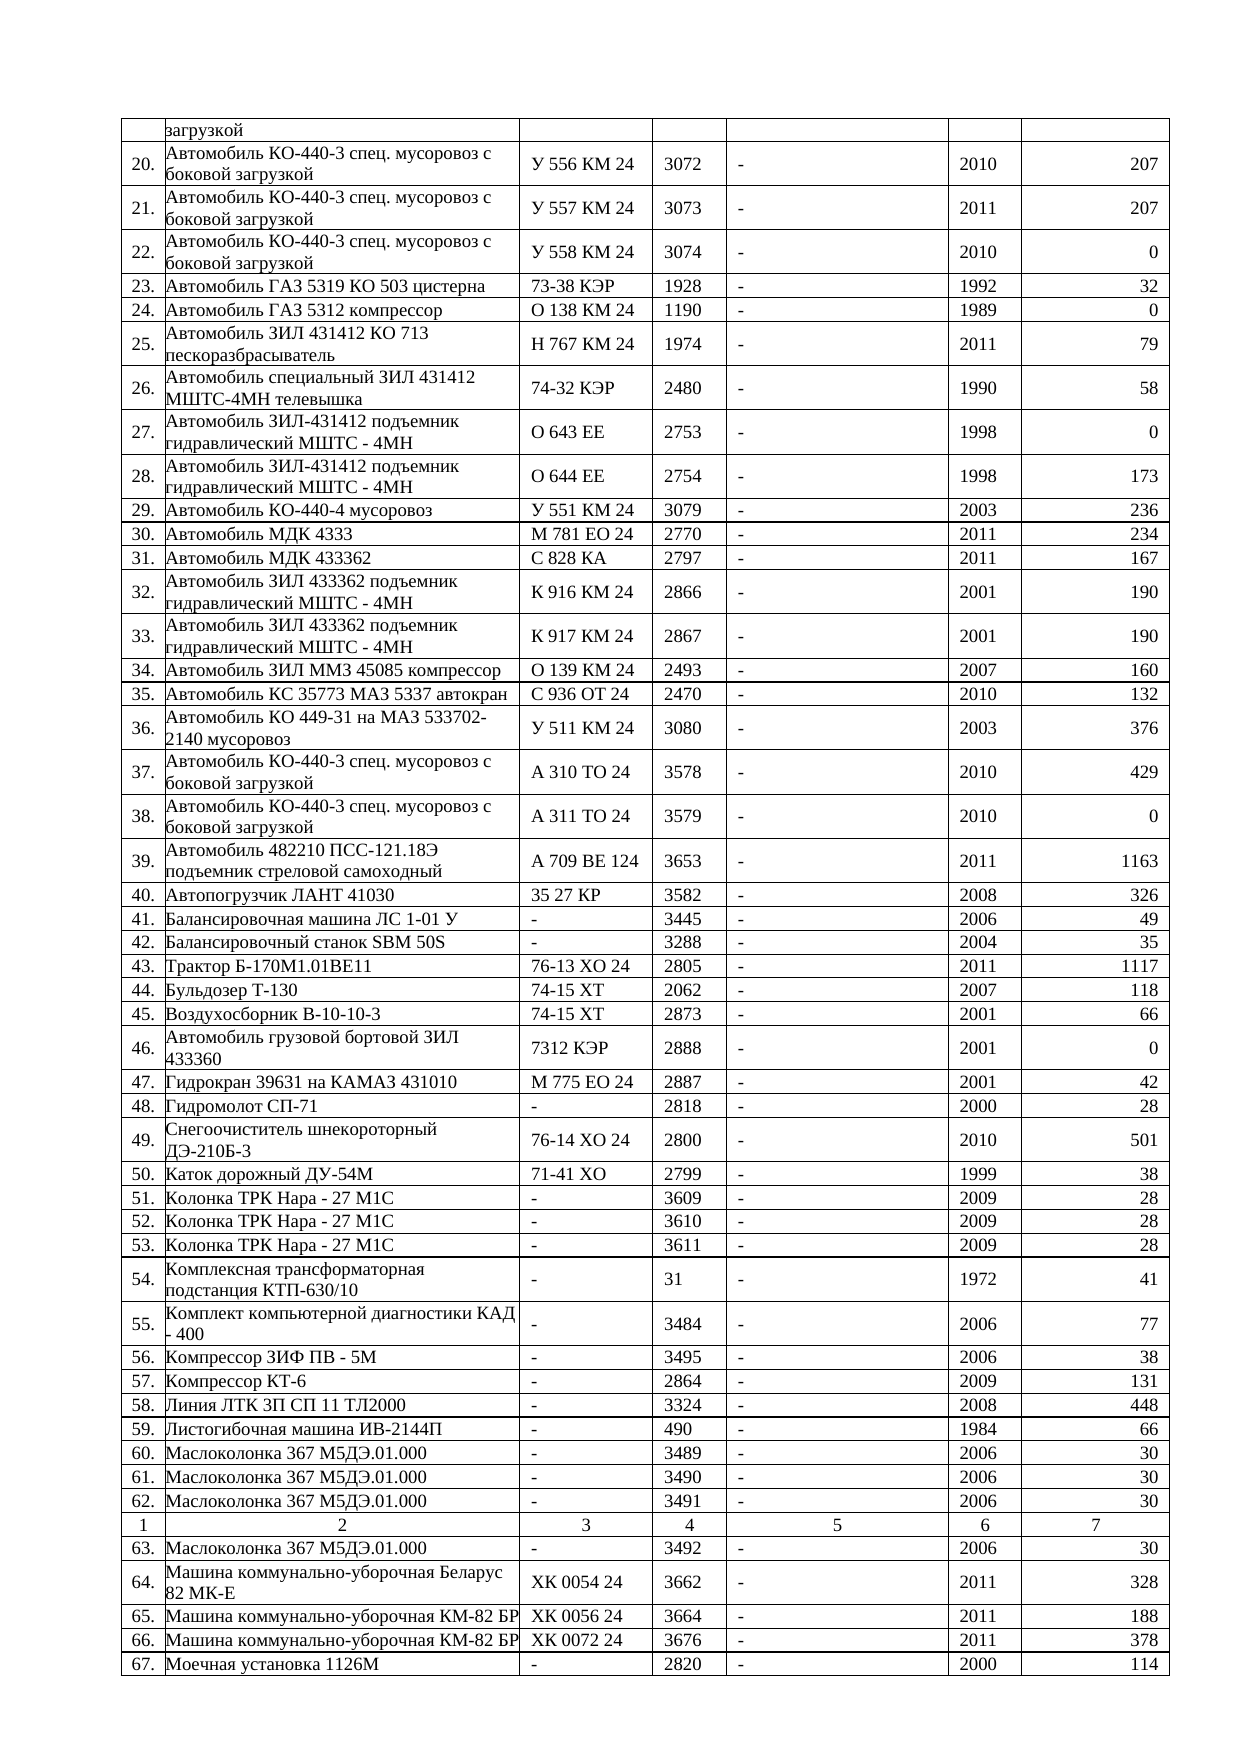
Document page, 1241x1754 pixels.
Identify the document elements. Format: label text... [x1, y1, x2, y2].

table_cell Автомобиль МДК 4333 [166, 523, 519, 545]
table_cell 28 [1022, 1234, 1169, 1256]
table_cell 74-32 КЭР [520, 366, 652, 409]
table_cell 31. [122, 546, 165, 569]
table_cell У 551 КМ 24 [520, 499, 652, 521]
table_cell - [727, 659, 948, 681]
table_cell 1998 [949, 455, 1021, 498]
table_cell - [727, 499, 948, 521]
table_cell 7 [1022, 1513, 1169, 1536]
table_cell 0 [1022, 298, 1169, 321]
table_cell - [520, 1418, 652, 1440]
table_cell Комплект компьютерной диагностики КАД - 400 [166, 1302, 519, 1345]
table_cell 1117 [1022, 955, 1169, 977]
table_cell 58. [122, 1394, 165, 1416]
table_cell 37. [122, 750, 165, 793]
table_cell 5 [727, 1513, 948, 1536]
table_cell - [727, 570, 948, 613]
table_cell - [520, 1302, 652, 1345]
table_cell Снегоочиститель шнекороторный ДЭ-210Б-3 [166, 1118, 519, 1161]
table_cell 3653 [653, 839, 726, 882]
table_cell 3611 [653, 1234, 726, 1256]
table_cell 1 [122, 1513, 165, 1536]
table_cell - [727, 230, 948, 273]
table_cell 2010 [949, 230, 1021, 273]
table_cell 2001 [949, 614, 1021, 657]
table_cell 73-38 КЭР [520, 274, 652, 297]
table_cell 1190 [653, 298, 726, 321]
table_cell 2062 [653, 978, 726, 1001]
table_cell 2010 [949, 750, 1021, 793]
table_cell 74-15 ХТ [520, 978, 652, 1001]
table_cell 38. [122, 795, 165, 838]
table_cell - [727, 931, 948, 953]
table_cell - [727, 1118, 948, 1161]
table_cell - [520, 1394, 652, 1416]
table_cell 58 [1022, 366, 1169, 409]
table_cell 3490 [653, 1465, 726, 1488]
table_cell 2470 [653, 683, 726, 705]
table_cell 3676 [653, 1629, 726, 1651]
table_cell 114 [1022, 1653, 1169, 1675]
table_cell 2011 [949, 546, 1021, 569]
table_cell 76-13 ХО 24 [520, 955, 652, 977]
table_cell 2006 [949, 907, 1021, 929]
table_cell 2010 [949, 142, 1021, 185]
table_cell 2001 [949, 1002, 1021, 1025]
table_cell - [520, 1489, 652, 1512]
table_cell 2011 [949, 1605, 1021, 1627]
table_cell 2006 [949, 1302, 1021, 1345]
table_cell ХК 0056 24 [520, 1605, 652, 1627]
table_cell 38 [1022, 1162, 1169, 1185]
table_cell Автомобиль КО 449-31 на МАЗ 533702-2140 мусоровоз [166, 706, 519, 749]
table_cell 28 [1022, 1094, 1169, 1117]
table_cell Автомобиль грузовой бортовой ЗИЛ 433360 [166, 1026, 519, 1069]
table_cell - [727, 1070, 948, 1093]
table_cell 38 [1022, 1346, 1169, 1369]
table_cell О 643 ЕЕ [520, 410, 652, 453]
table_cell Автомобиль КО-440-3 спец. мусоровоз с боковой загрузкой [166, 750, 519, 793]
table_cell 1928 [653, 274, 726, 297]
table_cell У 557 КМ 24 [520, 186, 652, 229]
table_cell 65. [122, 1605, 165, 1627]
table_cell 2866 [653, 570, 726, 613]
table_cell - [520, 1258, 652, 1301]
table_cell 3579 [653, 795, 726, 838]
table_cell 3578 [653, 750, 726, 793]
table_cell 1998 [949, 410, 1021, 453]
table_cell 2009 [949, 1186, 1021, 1209]
table_cell 3074 [653, 230, 726, 273]
table_cell 41 [1022, 1258, 1169, 1301]
table_cell 2006 [949, 1465, 1021, 1488]
table_cell 2805 [653, 955, 726, 977]
table_cell С 828 КА [520, 546, 652, 569]
table_cell Колонка ТРК Нара - 27 М1С [166, 1234, 519, 1256]
table_cell 2001 [949, 1026, 1021, 1069]
table_cell 1989 [949, 298, 1021, 321]
table_cell 3288 [653, 931, 726, 953]
table_cell Автомобиль ЗИЛ-431412 подъемник гидравлический МШТС - 4МН [166, 455, 519, 498]
table_cell 2006 [949, 1489, 1021, 1512]
table_cell 30 [1022, 1537, 1169, 1559]
table_cell 429 [1022, 750, 1169, 793]
table_cell 3077 [653, 119, 726, 141]
table_cell 207 [1022, 142, 1169, 185]
table_cell 2003 [949, 499, 1021, 521]
table_cell 2006 [949, 1346, 1021, 1369]
table_cell 3662 [653, 1561, 726, 1604]
table_cell - [727, 186, 948, 229]
table_cell 3484 [653, 1302, 726, 1345]
table_cell О 644 ЕЕ [520, 455, 652, 498]
table_cell 41. [122, 907, 165, 929]
table_cell 236 [1022, 499, 1169, 521]
table_cell 2 [166, 1513, 519, 1536]
table_cell Маслоколонка 367 М5ДЭ.01.000 [166, 1465, 519, 1488]
table_cell Автомобиль ГАЗ 5312 компрессор [166, 298, 519, 321]
table_cell 173 [1022, 455, 1169, 498]
table_cell 3324 [653, 1394, 726, 1416]
table_cell Моечная установка 1126М [166, 1653, 519, 1675]
table_cell 19. [122, 119, 165, 141]
table_cell Трактор Б-170М1.01ВЕ11 [166, 955, 519, 977]
table_cell - [727, 1465, 948, 1488]
table_cell 51. [122, 1186, 165, 1209]
table_cell 2011 [949, 523, 1021, 545]
table_cell 0 [1022, 230, 1169, 273]
table_cell 31 [653, 1258, 726, 1301]
table_cell 2797 [653, 546, 726, 569]
table_cell 3 [520, 1513, 652, 1536]
table_cell - [727, 795, 948, 838]
table_cell 3495 [653, 1346, 726, 1369]
table_cell 207 [1022, 186, 1169, 229]
table_cell 1990 [949, 366, 1021, 409]
table_cell 34. [122, 659, 165, 681]
table_cell 43. [122, 955, 165, 977]
table_cell С 936 ОТ 24 [520, 683, 652, 705]
table_cell 2867 [653, 614, 726, 657]
table_cell 2006 [949, 1537, 1021, 1559]
table_cell 2493 [653, 659, 726, 681]
table_cell 71-41 ХО [520, 1162, 652, 1185]
table_cell 0 [1022, 1026, 1169, 1069]
table_cell - [727, 1653, 948, 1675]
table_cell 2008 [949, 883, 1021, 906]
table_cell - [727, 1302, 948, 1345]
table_cell 32. [122, 570, 165, 613]
table_cell Автомобиль МДК 433362 [166, 546, 519, 569]
table_cell 33. [122, 614, 165, 657]
table_cell 39. [122, 839, 165, 882]
table_cell 2004 [949, 931, 1021, 953]
table_cell 3080 [653, 706, 726, 749]
table_cell Каток дорожный ДУ-54М [166, 1162, 519, 1185]
table_cell У 554 КМ 24 [520, 119, 652, 141]
table_cell 2800 [653, 1118, 726, 1161]
table_cell 2007 [949, 659, 1021, 681]
table_cell - [727, 1394, 948, 1416]
table_cell - [727, 978, 948, 1001]
table_cell - [727, 523, 948, 545]
table_cell Маслоколонка 367 М5ДЭ.01.000 [166, 1441, 519, 1464]
table_cell 3079 [653, 499, 726, 521]
table_cell Автомобиль КО-440-3 спец. мусоровоз с боковой загрузкой [166, 230, 519, 273]
table_cell - [727, 1418, 948, 1440]
table_cell 132 [1022, 683, 1169, 705]
table_cell Компрессор КТ-6 [166, 1370, 519, 1392]
table_cell 6 [949, 1513, 1021, 1536]
table_cell 1999 [949, 1162, 1021, 1185]
table_cell - [520, 1346, 652, 1369]
table_cell Автомобиль ЗИЛ 431412 КО 713 пескоразбрасыватель [166, 322, 519, 365]
table_cell - [727, 1441, 948, 1464]
table_cell 1992 [949, 274, 1021, 297]
table_cell 76-14 ХО 24 [520, 1118, 652, 1161]
table_cell 3610 [653, 1210, 726, 1233]
table_cell 0 [1022, 795, 1169, 838]
table_cell - [520, 907, 652, 929]
table_cell 2001 [949, 1070, 1021, 1093]
table_cell 2770 [653, 523, 726, 545]
table_cell М 781 ЕО 24 [520, 523, 652, 545]
table_cell Колонка ТРК Нара - 27 М1С [166, 1186, 519, 1209]
table_cell Машина коммунально-уборочная Беларус 82 МК-Е [166, 1561, 519, 1604]
table_cell - [727, 1370, 948, 1392]
table_cell Автомобиль специальный ЗИЛ 431412 МШТС-4МН телевышка [166, 366, 519, 409]
table_cell 118 [1022, 978, 1169, 1001]
table_cell 23. [122, 274, 165, 297]
table_cell 234 [1022, 523, 1169, 545]
table_cell 54. [122, 1258, 165, 1301]
table_cell 2011 [949, 839, 1021, 882]
table_cell 2009 [949, 1370, 1021, 1392]
table_cell А 311 ТО 24 [520, 795, 652, 838]
table_cell 35 [1022, 931, 1169, 953]
table_cell Листогибочная машина ИВ-2144П [166, 1418, 519, 1440]
table_cell Воздухосборник В-10-10-3 [166, 1002, 519, 1025]
table_cell 66 [1022, 1418, 1169, 1440]
table_cell О 138 КМ 24 [520, 298, 652, 321]
table_cell Бульдозер Т-130 [166, 978, 519, 1001]
table_cell Автомобиль ЗИЛ 433362 подъемник гидравлический МШТС - 4МН [166, 614, 519, 657]
table_cell 1972 [949, 1258, 1021, 1301]
table_cell 131 [1022, 1370, 1169, 1392]
table_cell - [520, 1234, 652, 1256]
table_cell 2009 [949, 1234, 1021, 1256]
table_cell 2010 [949, 683, 1021, 705]
table_cell 2011 [949, 1629, 1021, 1651]
table_cell 45. [122, 1002, 165, 1025]
table_cell - [727, 706, 948, 749]
table_cell Машина коммунально-уборочная КМ-82 БР [166, 1605, 519, 1627]
table_cell 159 [1022, 119, 1169, 141]
table_cell 3489 [653, 1441, 726, 1464]
table_cell - [727, 119, 948, 141]
table_cell 30 [1022, 1489, 1169, 1512]
table_cell 30 [1022, 1441, 1169, 1464]
table_cell 35 27 КР [520, 883, 652, 906]
table_cell 3073 [653, 186, 726, 229]
table_cell 0 [1022, 410, 1169, 453]
table_cell 64. [122, 1561, 165, 1604]
table_cell 160 [1022, 659, 1169, 681]
table_cell 50. [122, 1162, 165, 1185]
table_cell - [727, 955, 948, 977]
table_cell - [727, 1026, 948, 1069]
table_cell 25. [122, 322, 165, 365]
table_cell 67. [122, 1653, 165, 1675]
table_cell - [727, 274, 948, 297]
table_cell 190 [1022, 570, 1169, 613]
table_cell - [520, 1653, 652, 1675]
table_cell 2873 [653, 1002, 726, 1025]
table_cell 2011 [949, 1561, 1021, 1604]
table_cell 61. [122, 1465, 165, 1488]
table_cell 2003 [949, 119, 1021, 141]
table_cell 62. [122, 1489, 165, 1512]
table_cell Автопогрузчик ЛАНТ 41030 [166, 883, 519, 906]
table_cell Автомобиль КО-440-3 спец. мусоровоз с боковой загрузкой [166, 795, 519, 838]
table_cell - [727, 839, 948, 882]
table_cell 3072 [653, 142, 726, 185]
table_cell 66 [1022, 1002, 1169, 1025]
table_cell 2754 [653, 455, 726, 498]
table_cell - [520, 1186, 652, 1209]
table_cell - [727, 1346, 948, 1369]
table_cell 49 [1022, 907, 1169, 929]
table_cell 2008 [949, 1394, 1021, 1416]
table_cell 28 [1022, 1210, 1169, 1233]
table_cell - [727, 546, 948, 569]
table_cell ХК 0072 24 [520, 1629, 652, 1651]
table_cell 2010 [949, 1118, 1021, 1161]
table_cell 66. [122, 1629, 165, 1651]
table_cell 20. [122, 142, 165, 185]
table_cell 52. [122, 1210, 165, 1233]
table_cell 30 [1022, 1465, 1169, 1488]
table_cell 2818 [653, 1094, 726, 1117]
table_cell 1984 [949, 1418, 1021, 1440]
table_cell К 917 КМ 24 [520, 614, 652, 657]
table_cell 27. [122, 410, 165, 453]
table_cell Автомобиль КО-440-3 спец. мусоровоз с боковой загрузкой [166, 142, 519, 185]
table_cell - [727, 142, 948, 185]
table_cell Комплексная трансформаторная подстанция КТП-630/10 [166, 1258, 519, 1301]
table_cell - [520, 1210, 652, 1233]
table_cell 53. [122, 1234, 165, 1256]
table_cell 28 [1022, 1186, 1169, 1209]
table_cell - [727, 1186, 948, 1209]
table_cell 42. [122, 931, 165, 953]
table_cell - [727, 298, 948, 321]
table_cell 1163 [1022, 839, 1169, 882]
table_cell 55. [122, 1302, 165, 1345]
table_cell - [727, 1162, 948, 1185]
table_cell 44. [122, 978, 165, 1001]
table_cell 7312 КЭР [520, 1026, 652, 1069]
table_cell - [520, 1441, 652, 1464]
table_cell - [520, 1094, 652, 1117]
table_cell 2010 [949, 795, 1021, 838]
table_cell 2011 [949, 955, 1021, 977]
table_cell 32 [1022, 274, 1169, 297]
table_cell Автомобиль ЗИЛ ММЗ 45085 компрессор [166, 659, 519, 681]
table_cell 36. [122, 706, 165, 749]
table_cell А 310 ТО 24 [520, 750, 652, 793]
table_cell - [727, 1605, 948, 1627]
table_cell - [727, 1537, 948, 1559]
table_cell 326 [1022, 883, 1169, 906]
table_cell - [727, 1561, 948, 1604]
table_cell Гидрокран 39631 на КАМАЗ 431010 [166, 1070, 519, 1093]
table_cell - [727, 1094, 948, 1117]
table_cell 2011 [949, 322, 1021, 365]
table_cell Машина коммунально-уборочная КМ-82 БР [166, 1629, 519, 1651]
table_cell 46. [122, 1026, 165, 1069]
table_cell Н 767 КМ 24 [520, 322, 652, 365]
table_cell - [727, 366, 948, 409]
table_cell Балансировочный станок SBM 50S [166, 931, 519, 953]
table_cell - [727, 455, 948, 498]
table_cell 2001 [949, 570, 1021, 613]
table_cell Автомобиль 482210 ПСС-121.18Э подъемник стреловой самоходный [166, 839, 519, 882]
table_cell Балансировочная машина ЛС 1-01 У [166, 907, 519, 929]
table_cell - [727, 907, 948, 929]
table_cell - [727, 1210, 948, 1233]
table_cell А 709 ВЕ 124 [520, 839, 652, 882]
table_cell 56. [122, 1346, 165, 1369]
table_cell - [727, 683, 948, 705]
table_cell 24. [122, 298, 165, 321]
table_cell 4 [653, 1513, 726, 1536]
table_cell Автомобиль ЗИЛ 433362 подъемник гидравлический МШТС - 4МН [166, 570, 519, 613]
table_cell 2006 [949, 1441, 1021, 1464]
table_cell 167 [1022, 546, 1169, 569]
table_cell 40. [122, 883, 165, 906]
table_cell 29. [122, 499, 165, 521]
table_cell - [727, 1002, 948, 1025]
table_cell М 775 ЕО 24 [520, 1070, 652, 1093]
table_cell Автомобиль КО-440-3 спец. мусоровоз с боковой загрузкой [166, 186, 519, 229]
table_cell - [727, 1489, 948, 1512]
table_cell 35. [122, 683, 165, 705]
table_cell 501 [1022, 1118, 1169, 1161]
table_cell 490 [653, 1418, 726, 1440]
table_cell У 511 КМ 24 [520, 706, 652, 749]
table_cell - [727, 1629, 948, 1651]
table_cell 3445 [653, 907, 726, 929]
table_cell 2799 [653, 1162, 726, 1185]
table_cell Линия ЛТК 3П СП 11 ТЛ2000 [166, 1394, 519, 1416]
table_cell 74-15 ХТ [520, 1002, 652, 1025]
table_cell 48. [122, 1094, 165, 1117]
table_cell 77 [1022, 1302, 1169, 1345]
table_cell 378 [1022, 1629, 1169, 1651]
table_cell 21. [122, 186, 165, 229]
table_cell О 139 КМ 24 [520, 659, 652, 681]
table_cell 47. [122, 1070, 165, 1093]
table_cell 63. [122, 1537, 165, 1559]
table_cell - [727, 1234, 948, 1256]
table_cell 376 [1022, 706, 1169, 749]
table_cell 28. [122, 455, 165, 498]
table_cell 2864 [653, 1370, 726, 1392]
table_cell - [727, 883, 948, 906]
table_cell Автомобиль КО-440-4 мусоровоз [166, 499, 519, 521]
table_cell Гидромолот СП-71 [166, 1094, 519, 1117]
table_cell - [520, 1465, 652, 1488]
table_cell 190 [1022, 614, 1169, 657]
table_cell У 558 КМ 24 [520, 230, 652, 273]
table_cell 3491 [653, 1489, 726, 1512]
table_cell 2888 [653, 1026, 726, 1069]
table_cell - [727, 614, 948, 657]
table_cell 22. [122, 230, 165, 273]
table_cell Автомобиль ГАЗ 5319 КО 503 цистерна [166, 274, 519, 297]
table_cell 42 [1022, 1070, 1169, 1093]
table_cell - [727, 750, 948, 793]
table_cell Маслоколонка 367 М5ДЭ.01.000 [166, 1489, 519, 1512]
table_cell Маслоколонка 367 М5ДЭ.01.000 [166, 1537, 519, 1559]
table_cell 2011 [949, 186, 1021, 229]
table_cell 3582 [653, 883, 726, 906]
table_cell - [520, 1537, 652, 1559]
table_cell 3664 [653, 1605, 726, 1627]
table_cell - [727, 322, 948, 365]
table_cell Автомобиль КС 35773 МАЗ 5337 автокран [166, 683, 519, 705]
table_cell Компрессор ЗИФ ПВ - 5М [166, 1346, 519, 1369]
table_cell 328 [1022, 1561, 1169, 1604]
table_cell - [727, 410, 948, 453]
table_cell - [520, 931, 652, 953]
table_cell 2820 [653, 1653, 726, 1675]
table_cell 2003 [949, 706, 1021, 749]
table_cell 2480 [653, 366, 726, 409]
table_cell 26. [122, 366, 165, 409]
table_cell 79 [1022, 322, 1169, 365]
table_cell 30. [122, 523, 165, 545]
table_cell 57. [122, 1370, 165, 1392]
table_cell 448 [1022, 1394, 1169, 1416]
table_cell 49. [122, 1118, 165, 1161]
table_cell 188 [1022, 1605, 1169, 1627]
table_cell 3609 [653, 1186, 726, 1209]
table_cell 2007 [949, 978, 1021, 1001]
table_cell 2009 [949, 1210, 1021, 1233]
table_cell - [727, 1258, 948, 1301]
table_cell 2887 [653, 1070, 726, 1093]
table_cell 3492 [653, 1537, 726, 1559]
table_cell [166, 119, 519, 141]
table_cell К 916 КМ 24 [520, 570, 652, 613]
table_cell 2000 [949, 1653, 1021, 1675]
table_cell - [520, 1370, 652, 1392]
table_cell У 556 КМ 24 [520, 142, 652, 185]
table_cell Автомобиль ЗИЛ-431412 подъемник гидравлический МШТС - 4МН [166, 410, 519, 453]
table_cell Колонка ТРК Нара - 27 М1С [166, 1210, 519, 1233]
table_cell 1974 [653, 322, 726, 365]
table_cell 59. [122, 1418, 165, 1440]
table_cell 60. [122, 1441, 165, 1464]
table_cell 2000 [949, 1094, 1021, 1117]
table_cell 2753 [653, 410, 726, 453]
table_cell ХК 0054 24 [520, 1561, 652, 1604]
